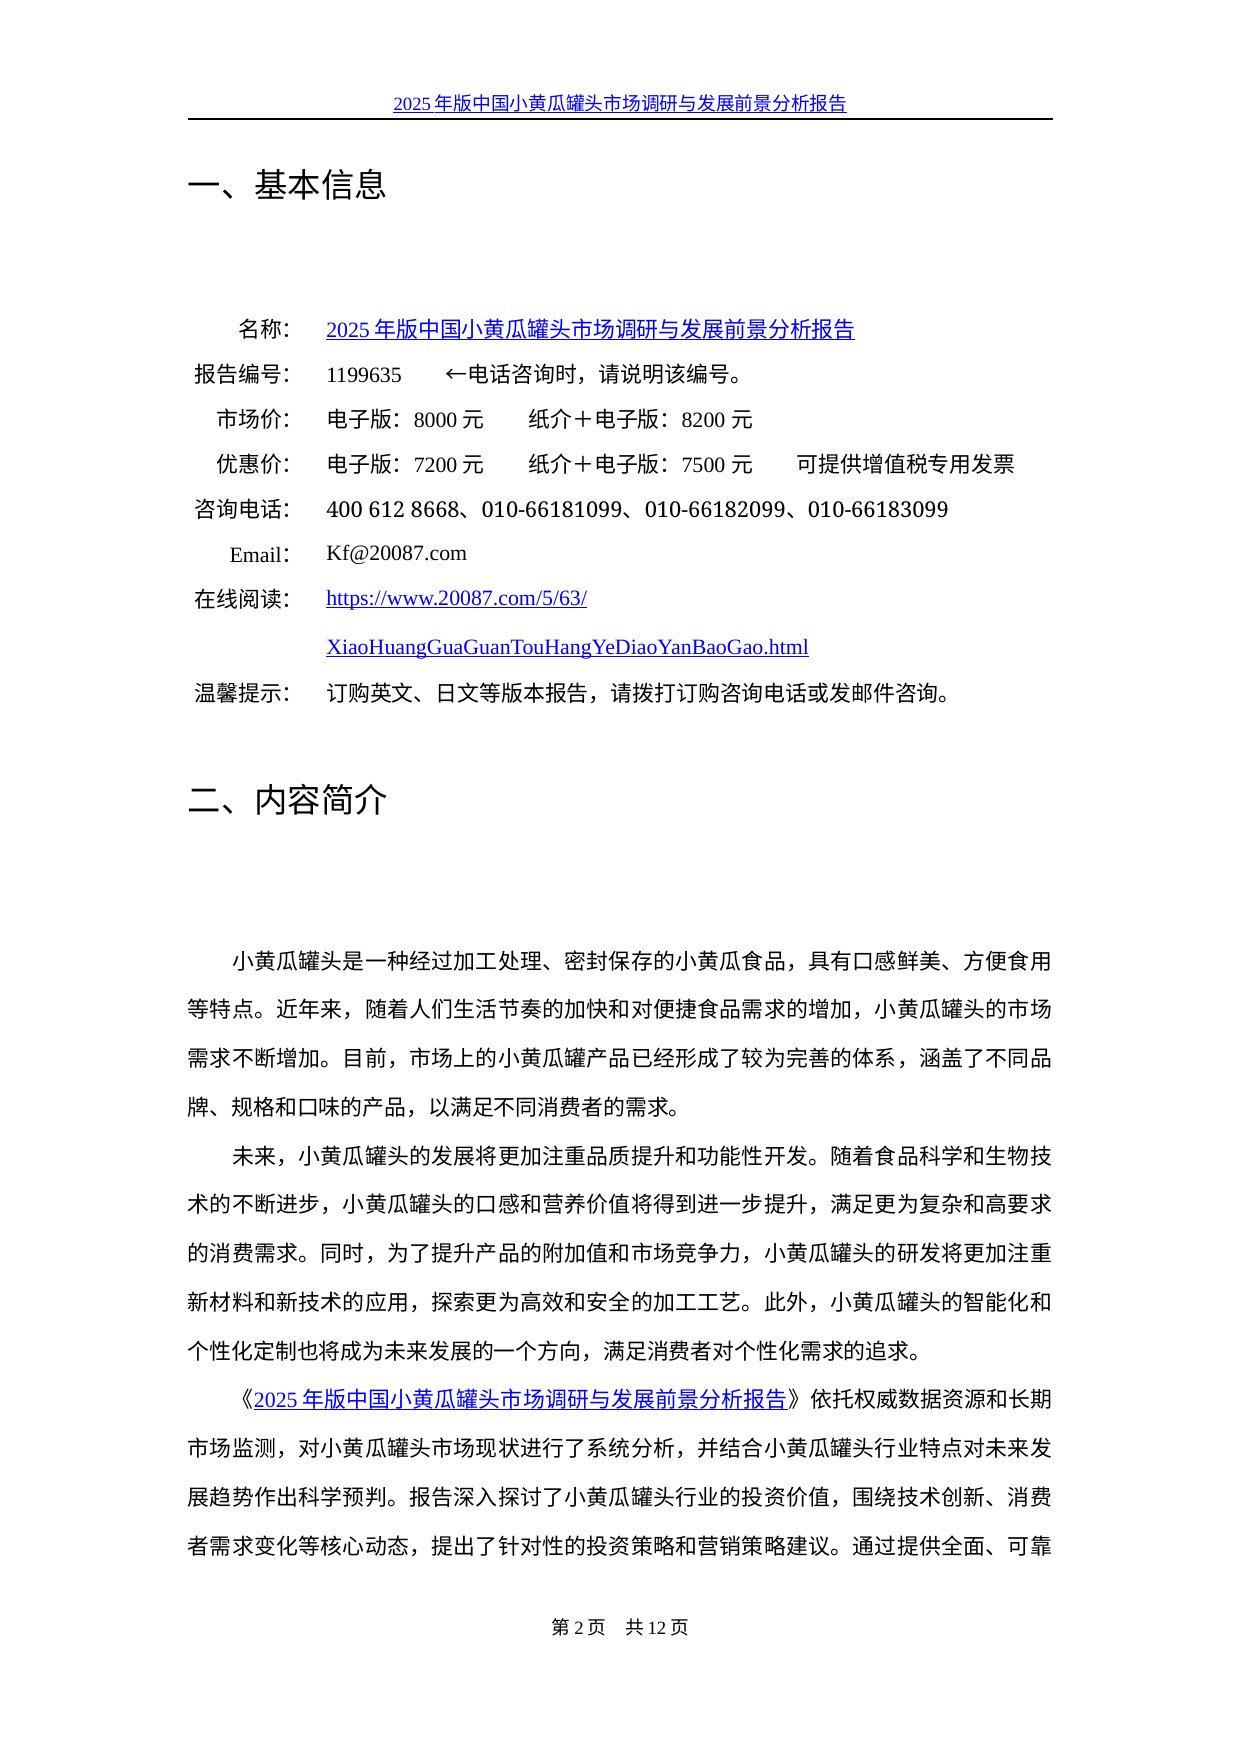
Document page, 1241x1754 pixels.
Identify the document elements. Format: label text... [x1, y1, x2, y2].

table_cell 报告编号： [167, 357, 315, 402]
table_cell [315, 582, 1073, 675]
table_cell 订购英文、日文等版本报告，请拨打订购咨询电话或发邮件咨询。 [315, 675, 1073, 720]
title 二、内容简介 [187, 766, 1053, 831]
table_cell 优惠价： [167, 447, 315, 492]
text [187, 943, 1053, 1561]
table_cell 市场价： [167, 402, 315, 447]
table_cell Email： [167, 537, 315, 582]
title 一、基本信息 [187, 150, 1053, 215]
table_cell 温馨提示： [167, 675, 315, 720]
table_cell Kf@20087.com [315, 537, 1073, 582]
table_cell 400 612 8668、010-66181099、010-66182099、010-66183099 [315, 492, 1073, 537]
table_header 名称： [167, 312, 315, 357]
table_cell 1199635 ←电话咨询时，请说明该编号。 [315, 357, 1073, 402]
table_header 2025年版中国小黄瓜罐头市场调研与发展前景分析报告 [315, 312, 1073, 357]
table_cell 电子版：8000 元 纸介＋电子版：8200 元 [315, 402, 1073, 447]
table_cell 咨询电话： [167, 492, 315, 537]
table_cell 在线阅读： [167, 582, 315, 675]
table_cell 电子版：7200 元 纸介＋电子版：7500 元 可提供增值税专用发票 [315, 447, 1073, 492]
